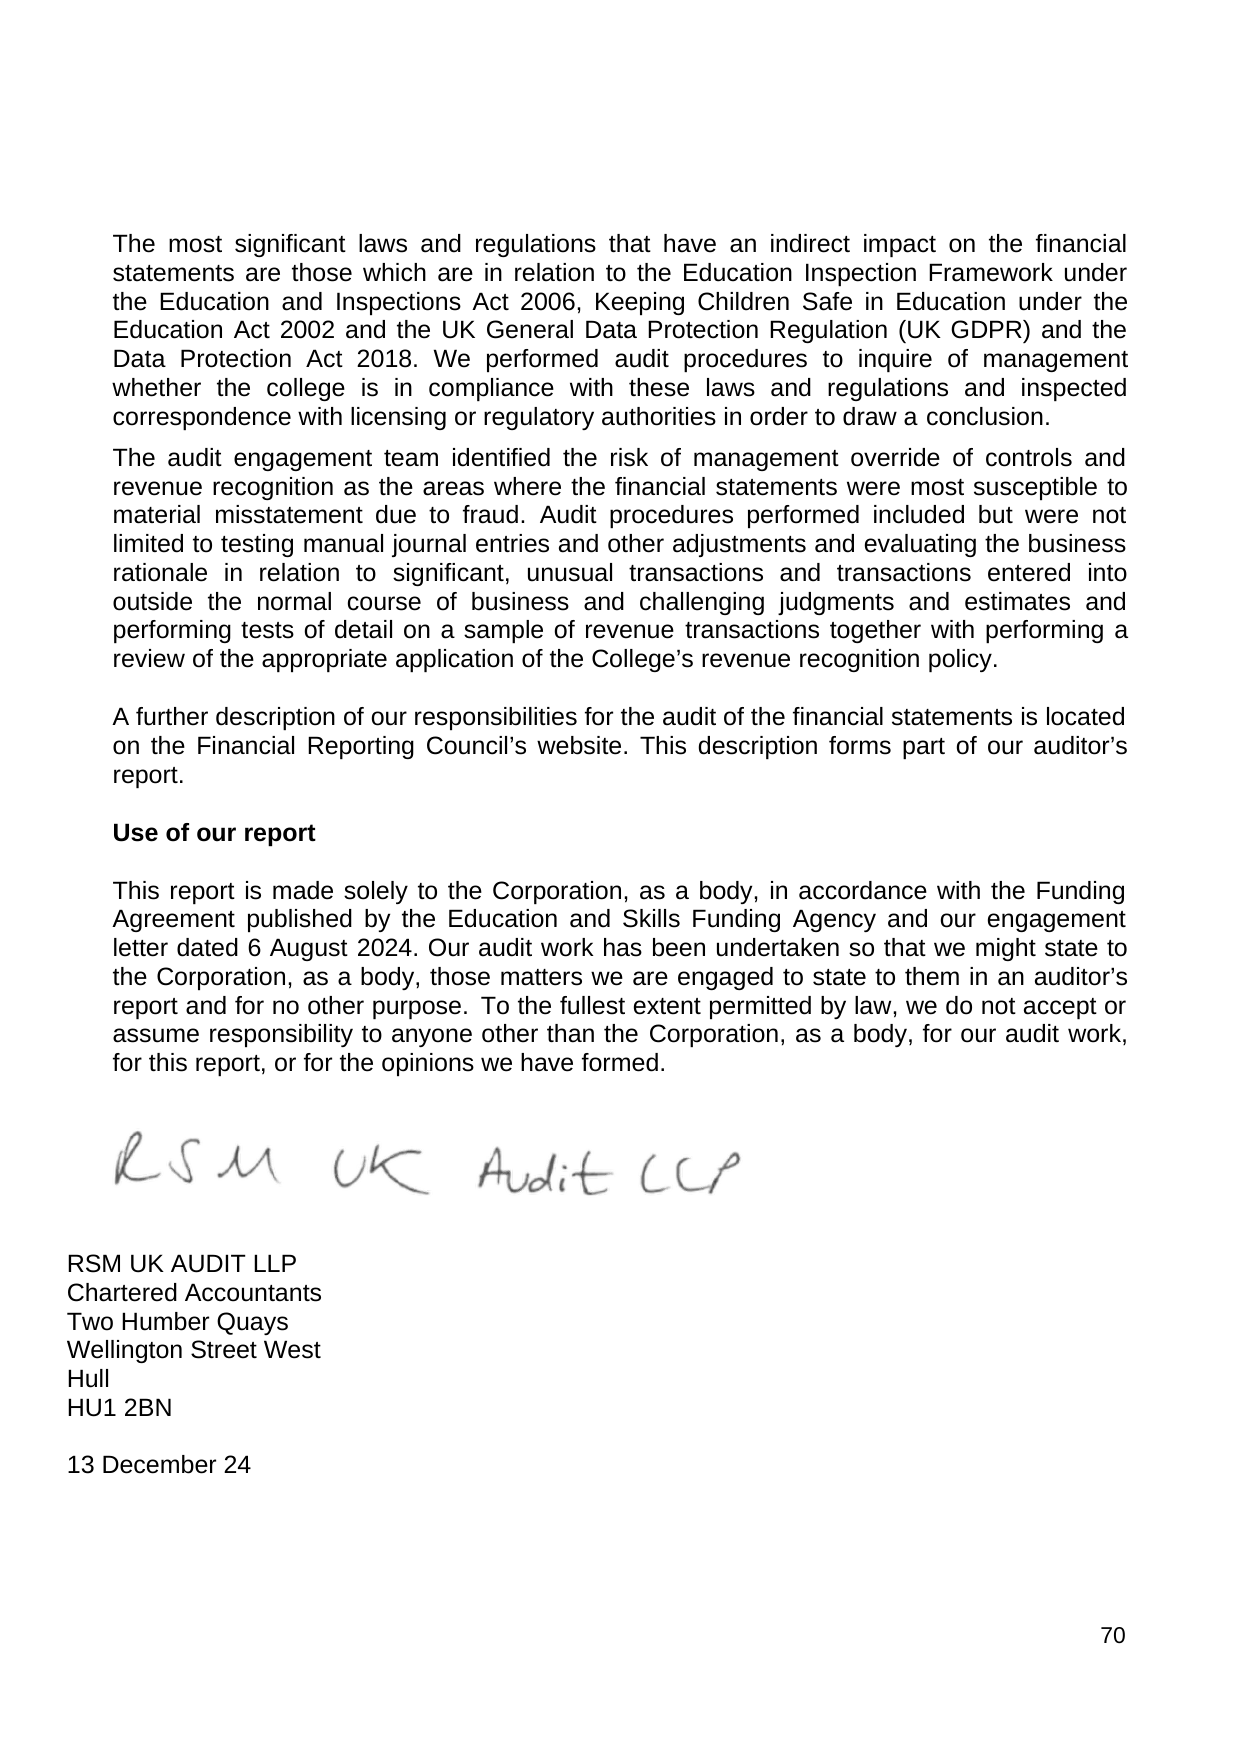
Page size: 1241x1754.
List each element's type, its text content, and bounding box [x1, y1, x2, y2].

text RSM UK AUDIT LLP Chartered Accountants [67, 1249, 349, 1307]
text A further description of our responsibilities for the audit of the financial statements is located on the Financial Reporting Council’s website. This description forms part of our auditor’s report. [112, 702, 1128, 788]
text The most significant laws and regulations that have an indirect impact on the financial statements are those which are in relation to the Education Inspection Framework under the Education and Inspections Act 2006, Keeping Children Safe in Education under the Education Act 2002 and the UK General Data Protection Regulation (UK GDPR) and the Data Protection Act 2018. We performed audit procedures to inquire of management whether the college is in compliance with these laws and regulations and inspected correspondence with licensing or regulatory authorities in order to draw a conclusion. [112, 229, 1128, 430]
picture [105, 1116, 749, 1211]
text The audit engagement team identified the risk of management override of controls and revenue recognition as the areas where the financial statements were most susceptible to material misstatement due to fraud. Audit procedures performed included but were not limited to testing manual journal entries and other adjustments and evaluating the business rationale in relation to significant, unusual transactions and transactions entered into outside the normal course of business and challenging judgments and estimates and performing tests of detail on a sample of revenue transactions together with performing a review of the appropriate application of the College’s revenue recognition policy. [112, 443, 1128, 673]
subtitle Use of our report [112, 818, 1203, 846]
text HU1 2BN [67, 1393, 1203, 1422]
text 13 December 24 [67, 1450, 276, 1479]
text Two Humber Quays Wellington Street West Hull [67, 1307, 349, 1393]
text This report is made solely to the Corporation, as a body, in accordance with the Funding Agreement published by the Education and Skills Funding Agency and our engagement letter dated 6 August 2024. Our audit work has been undertaken so that we might state to the Corporation, as a body, those matters we are engaged to state to them in an auditor’s report and for no other purpose. To the fullest extent permitted by law, we do not accept or assume responsibility to anyone other than the Corporation, as a body, for our audit work, for this report, or for the opinions we have formed. [112, 876, 1128, 1077]
